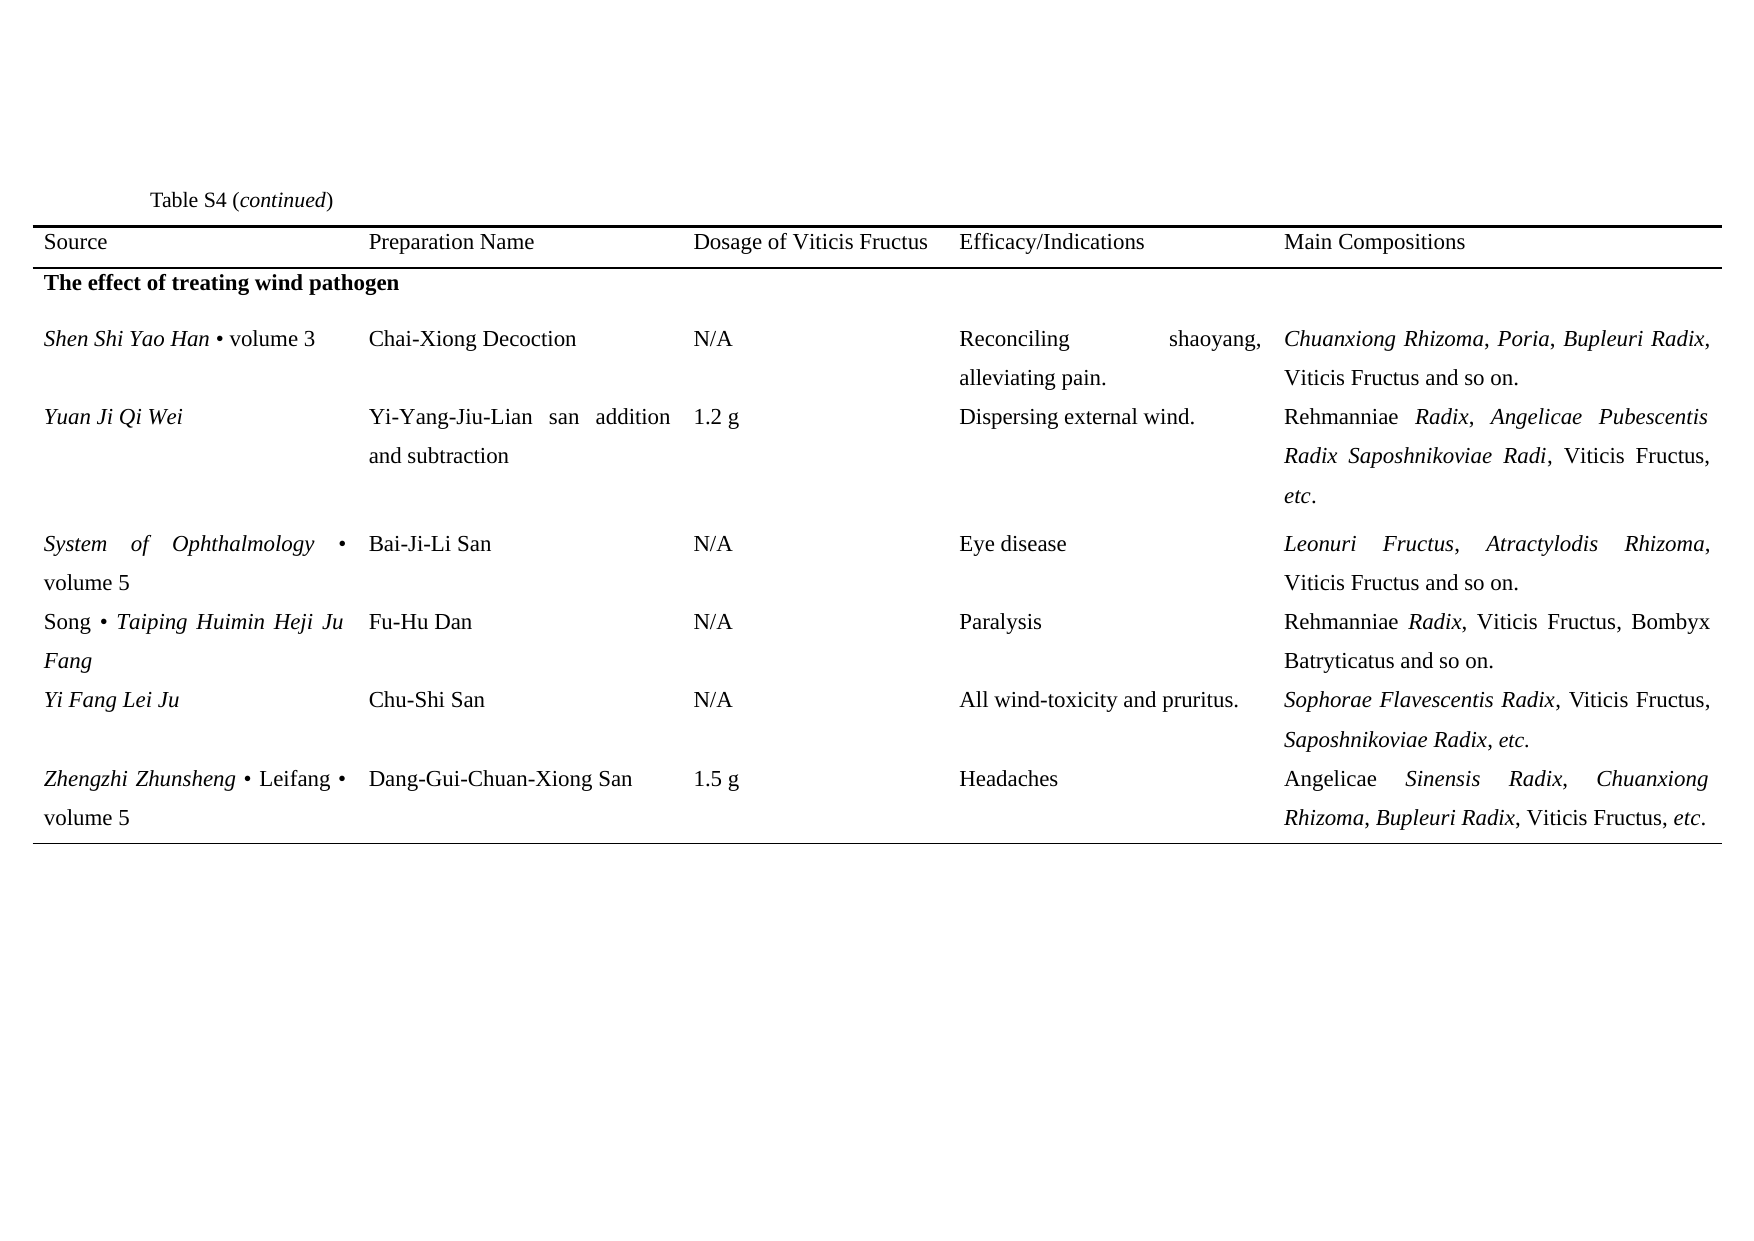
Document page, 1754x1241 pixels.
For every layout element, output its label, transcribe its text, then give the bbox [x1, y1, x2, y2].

table_cell N/A [682, 530, 948, 608]
table_cell Sophorae Flavescentis Radix, Viticis Fructus, Saposhnikoviae Radix, etc. [1273, 686, 1722, 765]
table_header Efficacy/Indications [948, 228, 1273, 267]
table_cell Dispersing external wind. [948, 403, 1273, 530]
table_cell Chu-Shi San [357, 686, 682, 765]
table_cell All wind-toxicity and pruritus. [948, 686, 1273, 765]
table_cell 1.5 g [682, 765, 948, 843]
table_cell Bai-Ji-Li San [357, 530, 682, 608]
table_cell N/A [682, 686, 948, 765]
table_cell N/A [682, 608, 948, 686]
table_header Dosage of Viticis Fructus [682, 228, 948, 267]
table_cell Zhengzhi Zhunsheng • Leifang • volume 5 [33, 765, 357, 843]
table_cell Dang-Gui-Chuan-Xiong San [357, 765, 682, 843]
table_cell 1.2 g [682, 403, 948, 530]
table_cell Leonuri Fructus, Atractylodis Rhizoma, Viticis Fructus and so on. [1273, 530, 1722, 608]
table_cell The effect of treating wind pathogen [33, 269, 1722, 325]
table_cell N/A [682, 325, 948, 403]
table_cell Headaches [948, 765, 1273, 843]
table_cell Chai-Xiong Decoction [357, 325, 682, 403]
table_cell Fu-Hu Dan [357, 608, 682, 686]
table_cell Reconciling shaoyang, alleviating pain. [948, 325, 1273, 403]
table_cell Song • Taiping Huimin Heji Ju Fang [33, 608, 357, 686]
table_cell Yi-Yang-Jiu-Lian san addition and subtraction [357, 403, 682, 530]
table_cell Shen Shi Yao Han • volume 3 [33, 325, 357, 403]
table_cell Yuan Ji Qi Wei [33, 403, 357, 530]
table_cell Rehmanniae Radix, Viticis Fructus, Bombyx Batryticatus and so on. [1273, 608, 1722, 686]
text Table S4 (continued) [150, 187, 1604, 212]
table_cell Yi Fang Lei Ju [33, 686, 357, 765]
table_cell Chuanxiong Rhizoma, Poria, Bupleuri Radix, Viticis Fructus and so on. [1273, 325, 1722, 403]
table_header Preparation Name [357, 228, 682, 267]
table_header Source [33, 228, 357, 267]
table_cell System of Ophthalmology • volume 5 [33, 530, 357, 608]
table_cell Paralysis [948, 608, 1273, 686]
table_cell Rehmanniae Radix, Angelicae Pubescentis Radix Saposhnikoviae Radi, Viticis Fructus, etc. [1273, 403, 1722, 530]
table_header Main Compositions [1273, 228, 1722, 267]
table_cell Eye disease [948, 530, 1273, 608]
table_cell Angelicae Sinensis Radix, Chuanxiong Rhizoma, Bupleuri Radix, Viticis Fructus, etc. [1273, 765, 1722, 843]
